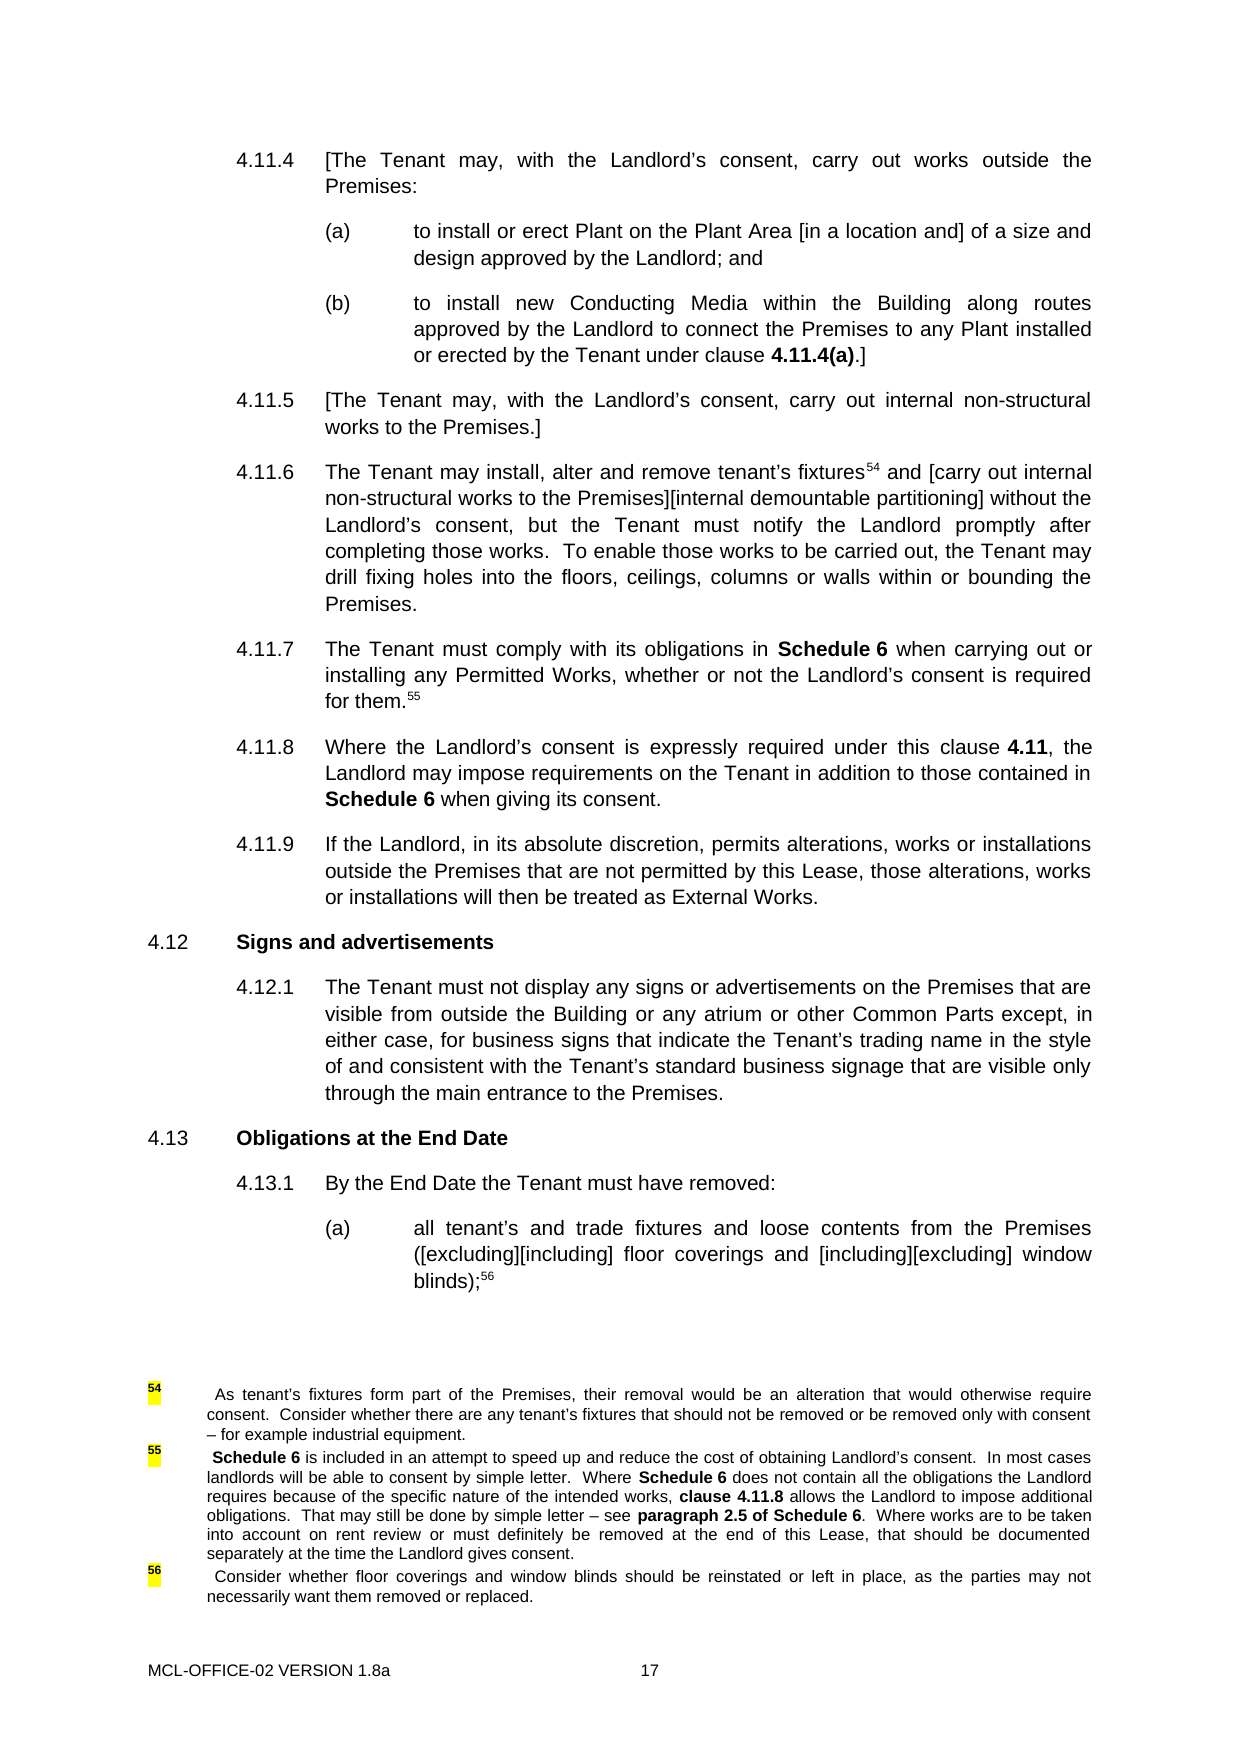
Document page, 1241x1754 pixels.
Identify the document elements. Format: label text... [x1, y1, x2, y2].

subtitle The Tenant must comply with its obligations in Schedule 6 when carrying out or installing any Permitted Works, whether or not the Landlord’s consent is required for them. [236, 637, 1093, 713]
subtitle If the Landlord, in its absolute discretion, permits alterations, works or installations outside the Premises that are not permitted by this Lease, those alterations, works or installations will then be treated as External Works. [236, 832, 1093, 909]
subtitle to install or erect Plant on the Plant Area [in a location and] of a size and design approved by the Landlord; and [325, 219, 1093, 269]
subtitle The Tenant must not display any signs or advertisements on the Premises that are visible from outside the Building or any atrium or other Common Parts except, in either case, for business signs that indicate the Tenant’s trading name in the style of and consistent with the Tenant’s standard business signage that are visible only through the main entrance to the Premises. [236, 975, 1093, 1104]
subtitle The Tenant may install, alter and remove tenant’s fixtures and [carry out internal non-structural works to the Premises][internal demountable partitioning] without the Landlord’s consent, but the Tenant must notify the Landlord promptly after completing those works. To enable those works to be carried out, the Tenant may drill fixing holes into the floors, ceilings, columns or walls within or bounding the Premises. [236, 460, 1093, 616]
subtitle By the End Date the Tenant must have removed: [236, 1171, 1093, 1195]
subtitle Where the Landlord’s consent is expressly required under this clause 4.11, the Landlord may impose requirements on the Tenant in addition to those contained in Schedule 6 when giving its consent. [236, 734, 1093, 811]
subtitle all tenant’s and trade fixtures and loose contents from the Premises ([excluding][including] floor coverings and [including][excluding] window blinds); [325, 1216, 1093, 1293]
subtitle [The Tenant may, with the Landlord’s consent, carry out internal non-structural works to the Premises.] [236, 388, 1093, 439]
subtitle Obligations at the End Date [148, 1126, 1093, 1150]
subtitle to install new Conducting Media within the Building along routes approved by the Landlord to connect the Premises to any Plant installed or erected by the Tenant under clause 4.11.4(a).] [325, 291, 1093, 367]
subtitle Signs and advertisements [148, 930, 1093, 954]
subtitle [The Tenant may, with the Landlord’s consent, carry out works outside the Premises: [236, 148, 1093, 198]
